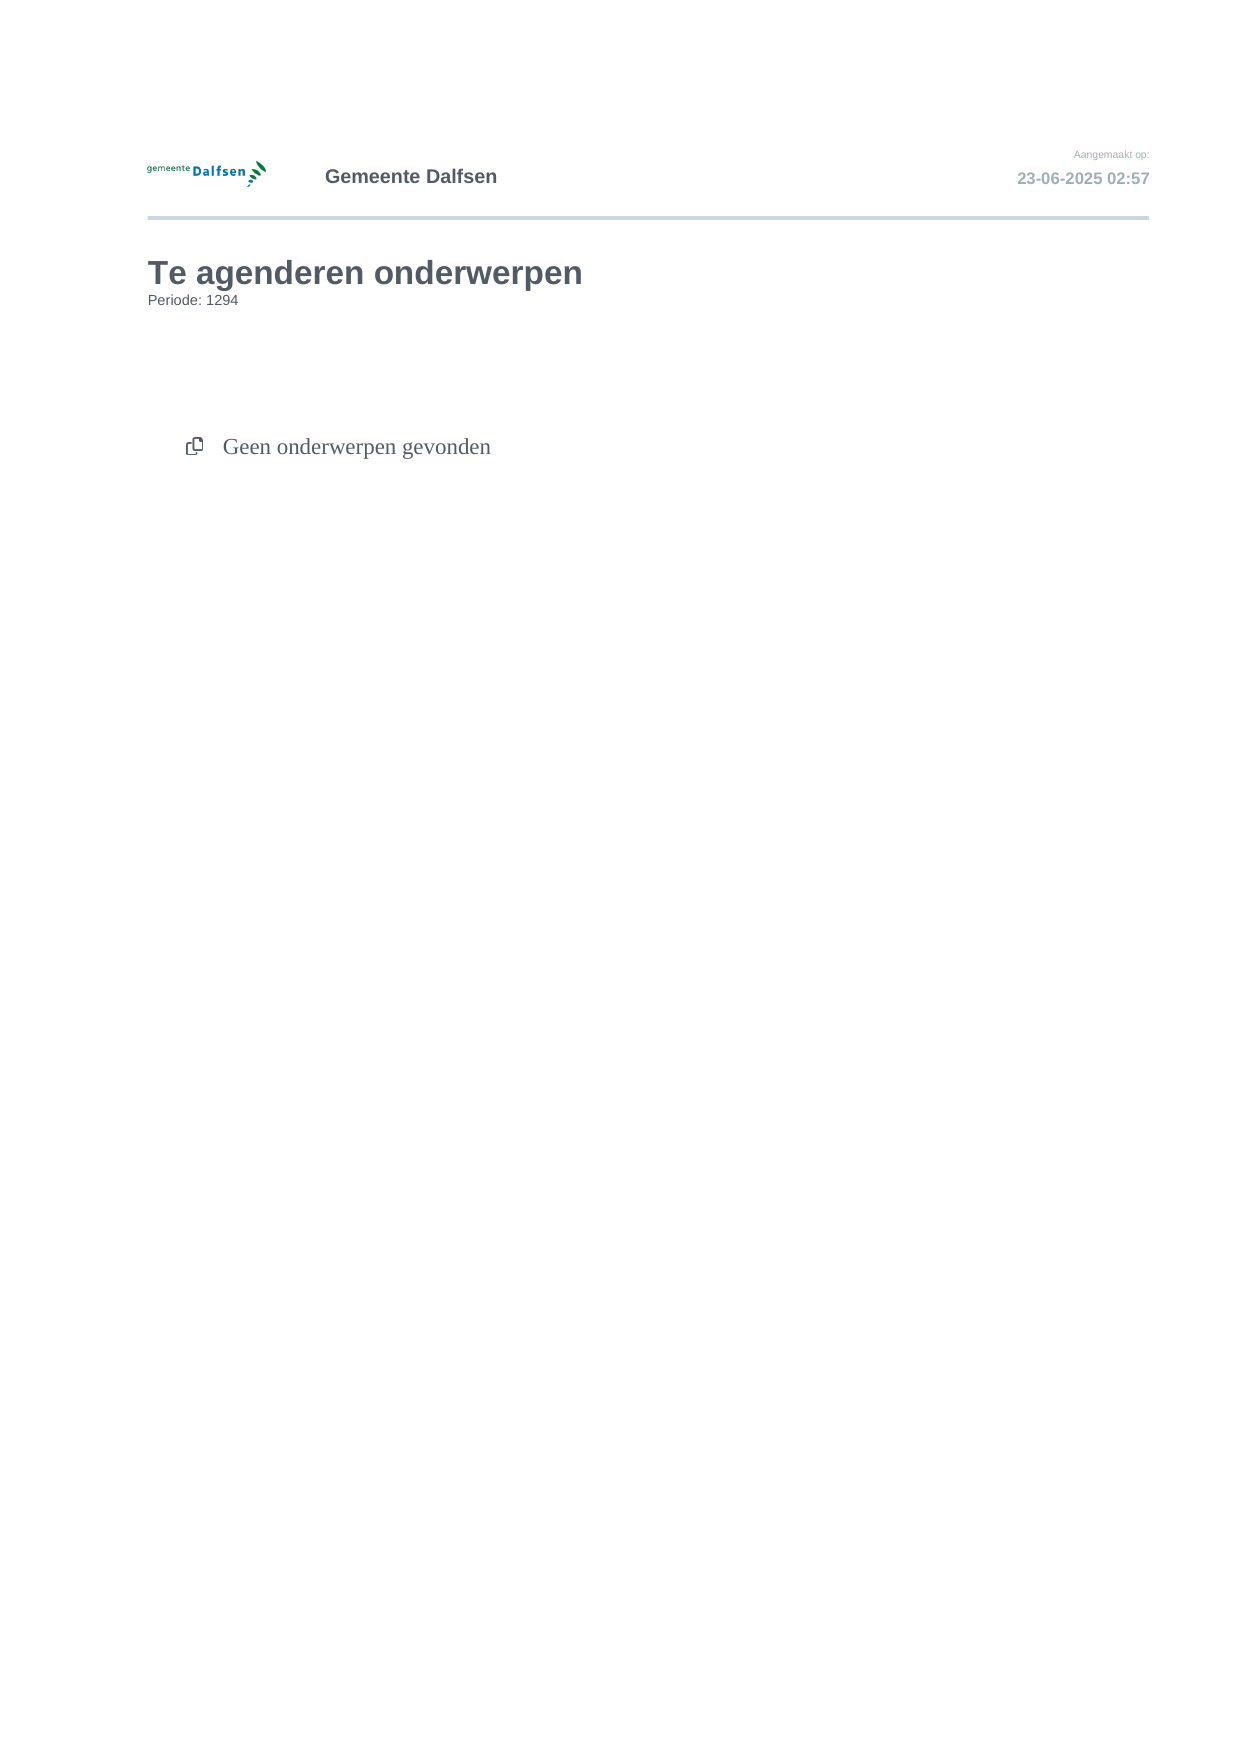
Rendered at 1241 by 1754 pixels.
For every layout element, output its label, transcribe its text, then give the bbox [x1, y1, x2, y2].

table_cell 23-06-2025 02:57 [727, 161, 1149, 188]
picture [147, 161, 266, 187]
picture [186, 437, 203, 455]
table_cell Periode: 1294 [148, 292, 727, 325]
table_header [148, 148, 325, 188]
table_header Te agenderen onderwerpen [148, 245, 727, 292]
table_header Aangemaakt op: [727, 148, 1149, 161]
table_header Gemeente Dalfsen [325, 148, 727, 188]
list Geen onderwerpen gevonden [185, 433, 1093, 459]
picture [147, 216, 1150, 220]
